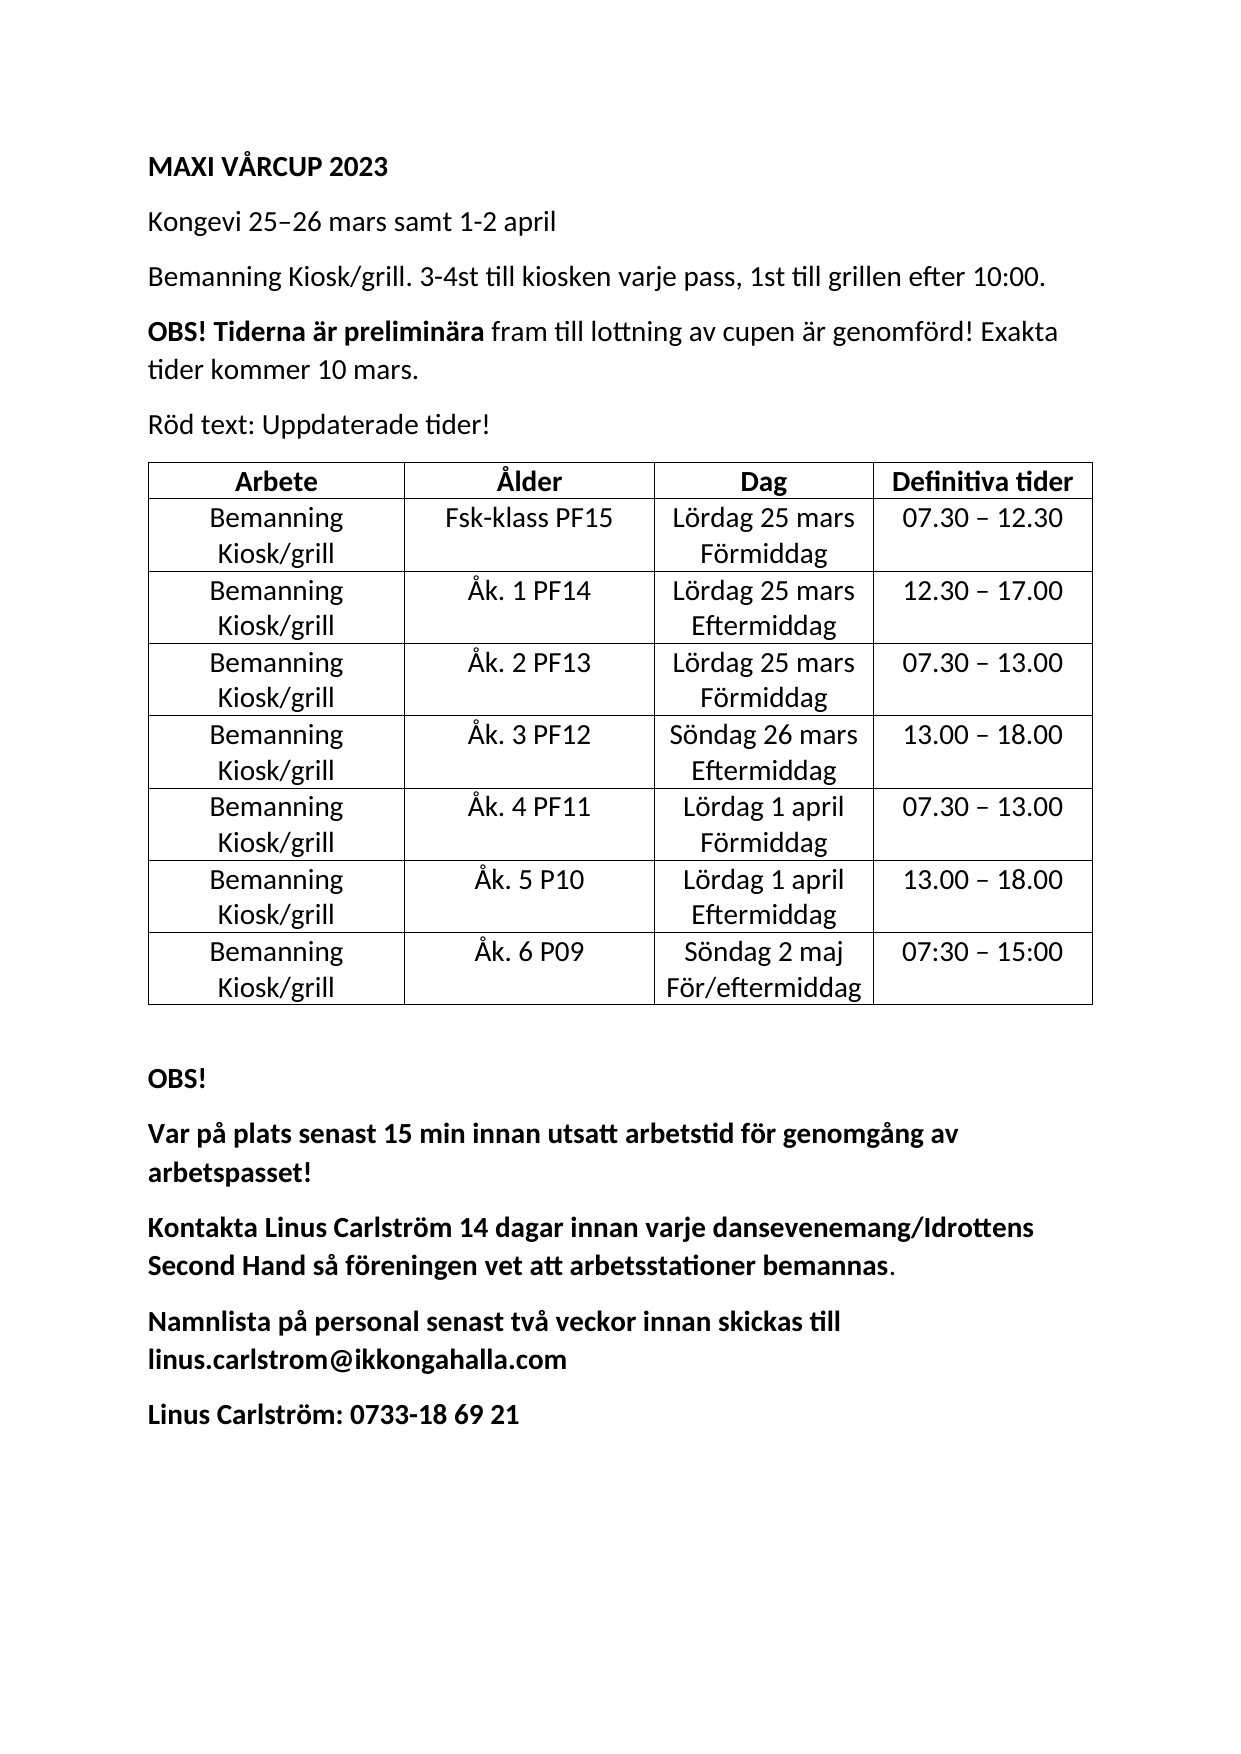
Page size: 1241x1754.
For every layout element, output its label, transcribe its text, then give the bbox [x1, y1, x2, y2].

text MAXI VÅRCUP 2023 [148, 148, 1093, 183]
table_cell Bemanning Kiosk/grill [149, 861, 404, 932]
table_cell Lördag 1 april Eftermiddag [655, 861, 873, 932]
text Röd text: Uppdaterade tider! [148, 406, 1093, 442]
text OBS! [148, 1060, 1093, 1096]
text Var på plats senast 15 min innan utsatt arbetstid för genomgång av arbetspasset! [148, 1116, 1093, 1189]
table_cell Bemanning Kiosk/grill [149, 789, 404, 860]
table_cell Åk. 5 P10 [405, 861, 654, 932]
table_cell Bemanning Kiosk/grill [149, 572, 404, 643]
table_cell Bemanning Kiosk/grill [149, 933, 404, 1004]
table_cell 07.30 – 13.00 [874, 644, 1092, 715]
table_cell Åk. 3 PF12 [405, 716, 654, 787]
table_header Definitiva tider [874, 463, 1092, 498]
table_cell Åk. 4 PF11 [405, 789, 654, 860]
text Bemanning Kiosk/grill. 3-4st till kiosken varje pass, 1st till grillen efter 10:00. [148, 258, 1093, 293]
table_cell Bemanning Kiosk/grill [149, 716, 404, 787]
table_cell 12.30 – 17.00 [874, 572, 1092, 643]
table_cell Söndag 2 maj För/eftermiddag [655, 933, 873, 1004]
table_cell Lördag 25 mars Förmiddag [655, 644, 873, 715]
table_header Arbete [149, 463, 404, 498]
table_cell 13.00 – 18.00 [874, 861, 1092, 932]
table_cell Åk. 6 P09 [405, 933, 654, 1004]
table_cell 07.30 – 13.00 [874, 789, 1092, 860]
table_cell Åk. 2 PF13 [405, 644, 654, 715]
table_cell Lördag 25 mars Förmiddag [655, 499, 873, 571]
table_cell 07.30 – 12.30 [874, 499, 1092, 571]
table_cell Lördag 25 mars Eftermiddag [655, 572, 873, 643]
table_header Dag [655, 463, 873, 498]
text Kontakta Linus Carlström 14 dagar innan varje dansevenemang/Idrottens Second Hand så föreningen vet att arbetsstationer bemannas. [148, 1209, 1093, 1283]
table_cell Fsk-klass PF15 [405, 499, 654, 571]
table_cell Bemanning Kiosk/grill [149, 499, 404, 571]
text Kongevi 25–26 mars samt 1-2 april [148, 203, 1093, 238]
table_cell 13.00 – 18.00 [874, 716, 1092, 787]
text Namnlista på personal senast två veckor innan skickas till linus.carlstrom@ikkongahalla.com [148, 1303, 1093, 1377]
text OBS! Tiderna är preliminära fram till lottning av cupen är genomförd! Exakta tider kommer 10 mars. [148, 313, 1093, 387]
table_cell Lördag 1 april Förmiddag [655, 789, 873, 860]
table_cell 07:30 – 15:00 [874, 933, 1092, 1004]
table_cell Bemanning Kiosk/grill [149, 644, 404, 715]
table_header Ålder [405, 463, 654, 498]
table_cell Åk. 1 PF14 [405, 572, 654, 643]
text Linus Carlström: 0733-18 69 21 [148, 1396, 1093, 1432]
table_cell Söndag 26 mars Eftermiddag [655, 716, 873, 787]
